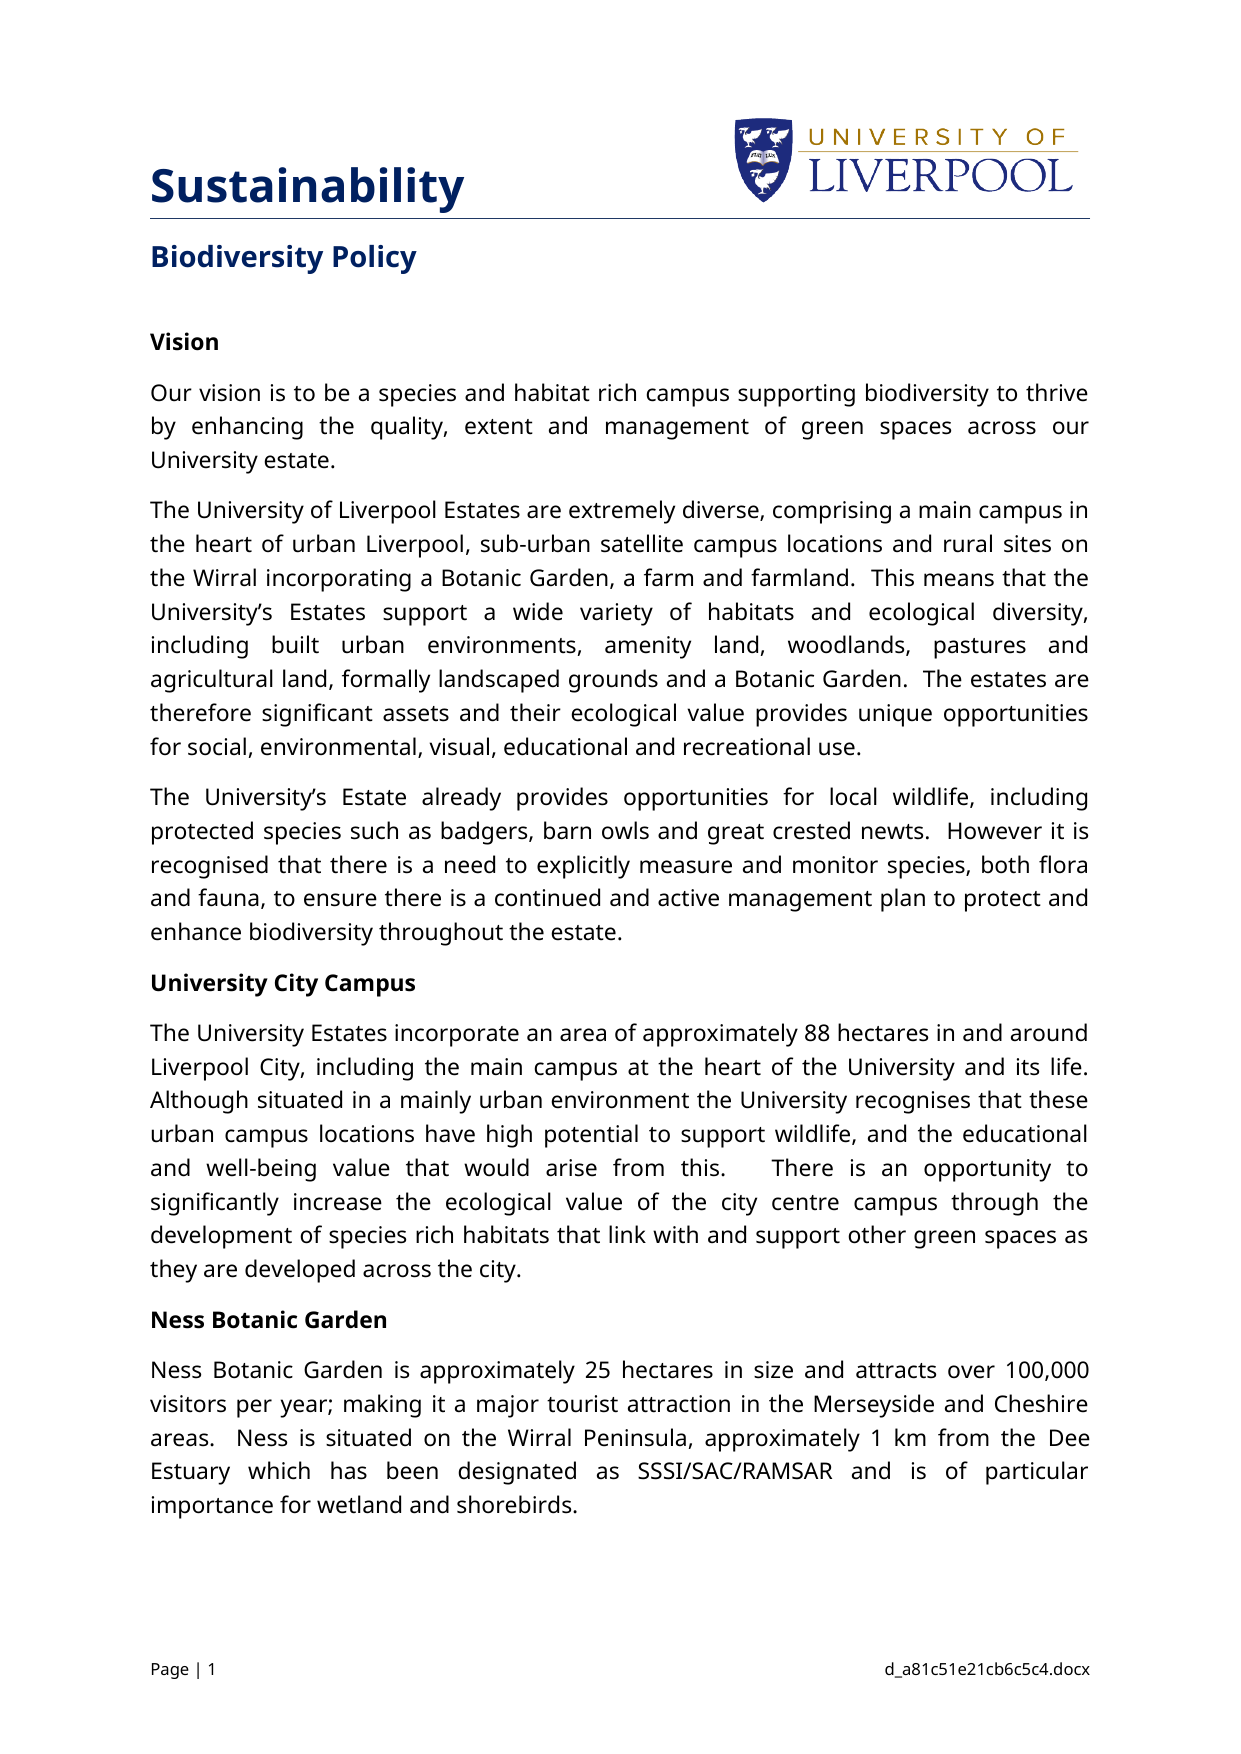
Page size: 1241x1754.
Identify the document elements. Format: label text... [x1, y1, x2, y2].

text Ness Botanic Garden is approximately 25 hectares in size and attracts over 100,000 visitors per year; making it a major tourist attraction in the Merseyside and Cheshire areas. Ness is situated on the Wirral Peninsula, approximately 1 km from the Dee Estuary which has been designated as SSSI/SAC/RAMSAR and is of particular importance for wetland and shorebirds. [150, 1354, 1090, 1520]
text Vision [150, 326, 1090, 357]
text University City Campus [150, 966, 1090, 998]
text Our vision is to be a species and habitat rich campus supporting biodiversity to thrive by enhancing the quality, extent and management of green spaces across our University estate. [150, 376, 1090, 475]
text The University’s Estate already provides opportunities for local wildlife, including protected species such as badgers, barn owls and great crested newts. However it is recognised that there is a need to explicitly measure and monitor species, both flora and fauna, to ensure there is a continued and active management plan to protect and enhance biodiversity throughout the estate. [150, 781, 1090, 947]
text Biodiversity Policy [150, 236, 1090, 276]
text The University of Liverpool Estates are extremely diverse, comprising a main campus in the heart of urban Liverpool, sub-urban satellite campus locations and rural sites on the Wirral incorporating a Botanic Garden, a farm and farmland. This means that the University’s Estates support a wide variety of habitats and ecological diversity, including built urban environments, amenity land, woodlands, pastures and agricultural land, formally landscaped grounds and a Botanic Garden. The estates are therefore significant assets and their ecological value provides unique opportunities for social, environmental, visual, educational and recreational use. [150, 494, 1090, 762]
text The University Estates incorporate an area of approximately 88 hectares in and around Liverpool City, including the main campus at the heart of the University and its life. Although situated in a mainly urban environment the University recognises that these urban campus locations have high potential to support wildlife, and the educational and well-being value that would arise from this. There is an opportunity to significantly increase the ecological value of the city centre campus through the development of species rich habitats that link with and support other green spaces as they are developed across the city. [150, 1017, 1090, 1284]
text Ness Botanic Garden [150, 1303, 1090, 1335]
picture [734, 118, 1079, 203]
